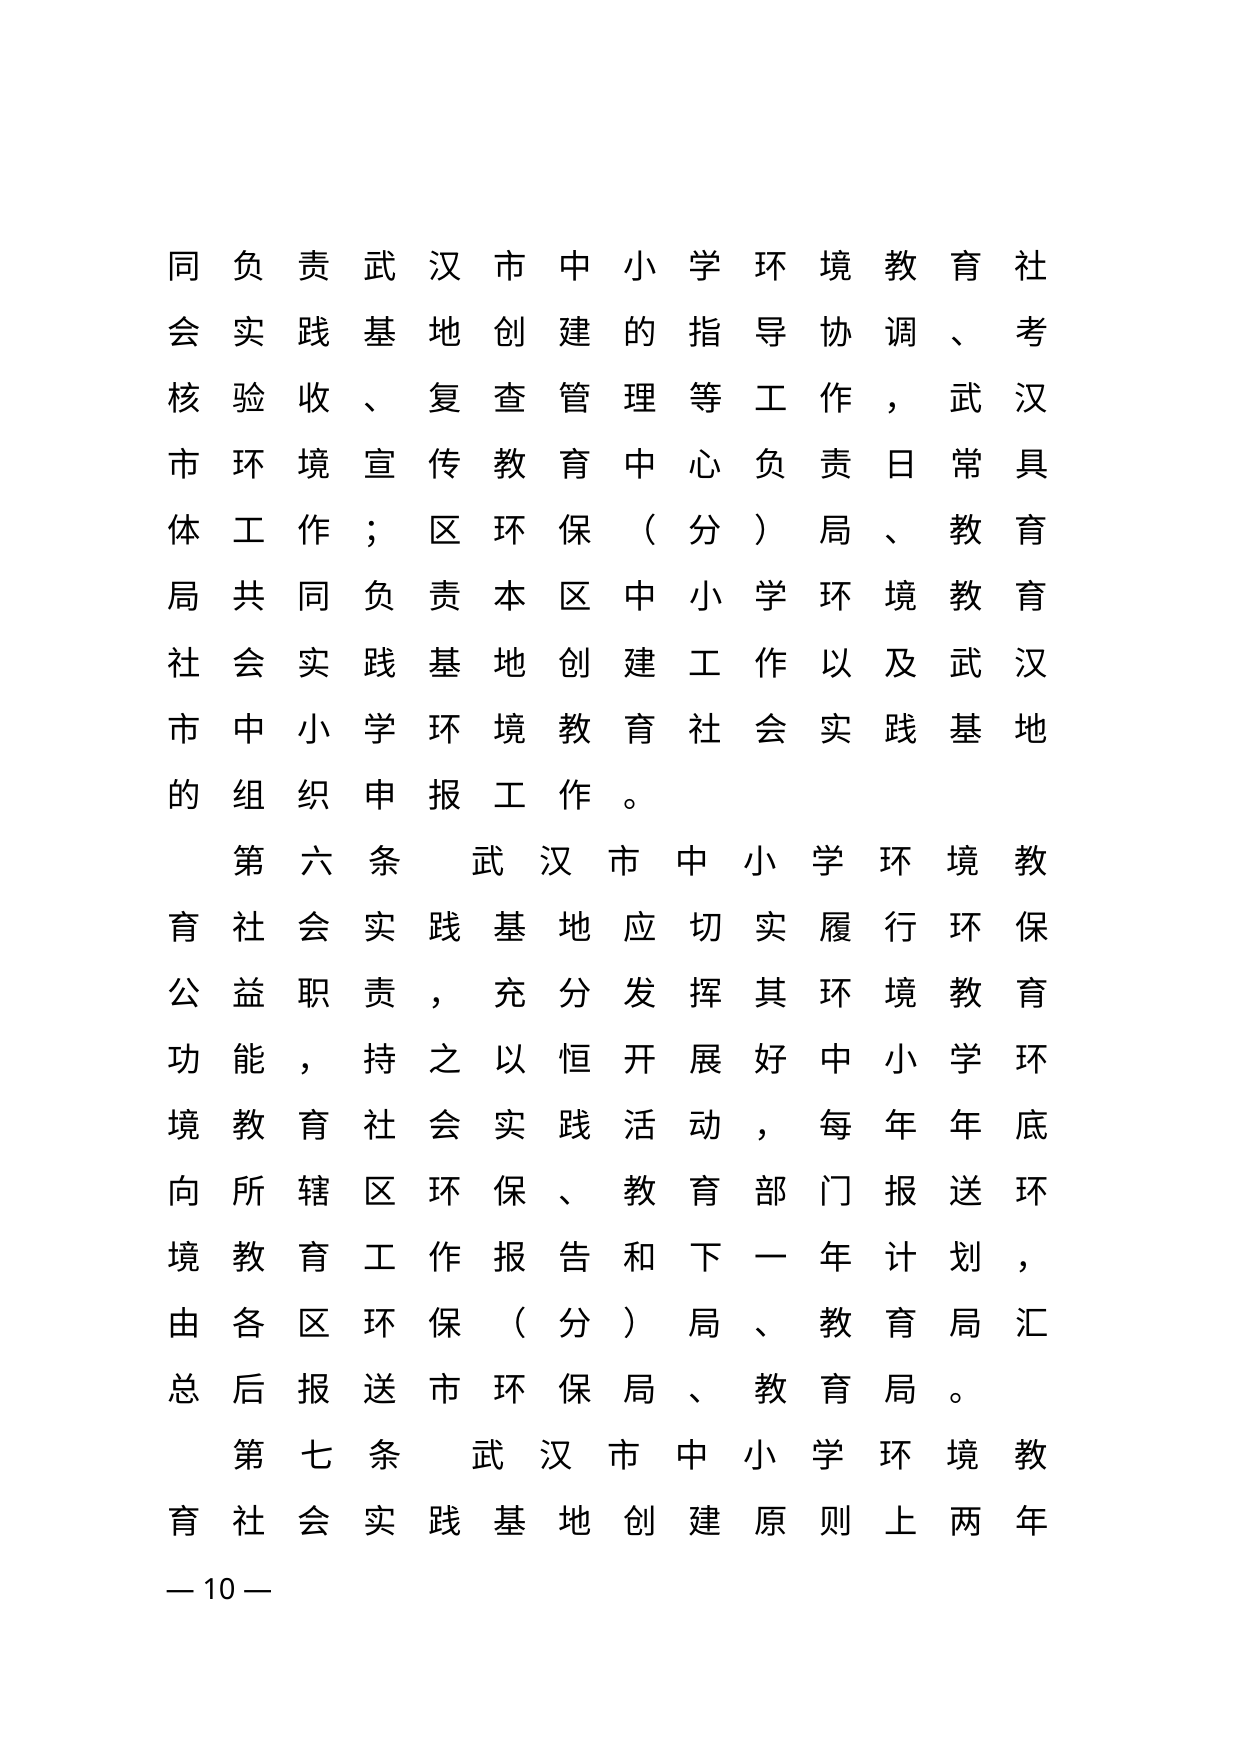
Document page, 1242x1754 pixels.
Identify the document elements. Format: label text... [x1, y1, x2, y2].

text 第六条 武汉市中小学环境教育社会实践基地应切实履行环保公益职责，充分发挥其环境教育功能，持之以恒开展好中小学环境教育社会实践活动，每年年底向所辖区环保、教育部门报送环境教育工作报告和下一年计划，由各区环保（分）局、教育局汇总后报送市环保局、教育局。 [167, 826, 1080, 1420]
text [167, 1420, 1080, 1552]
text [167, 231, 1080, 826]
